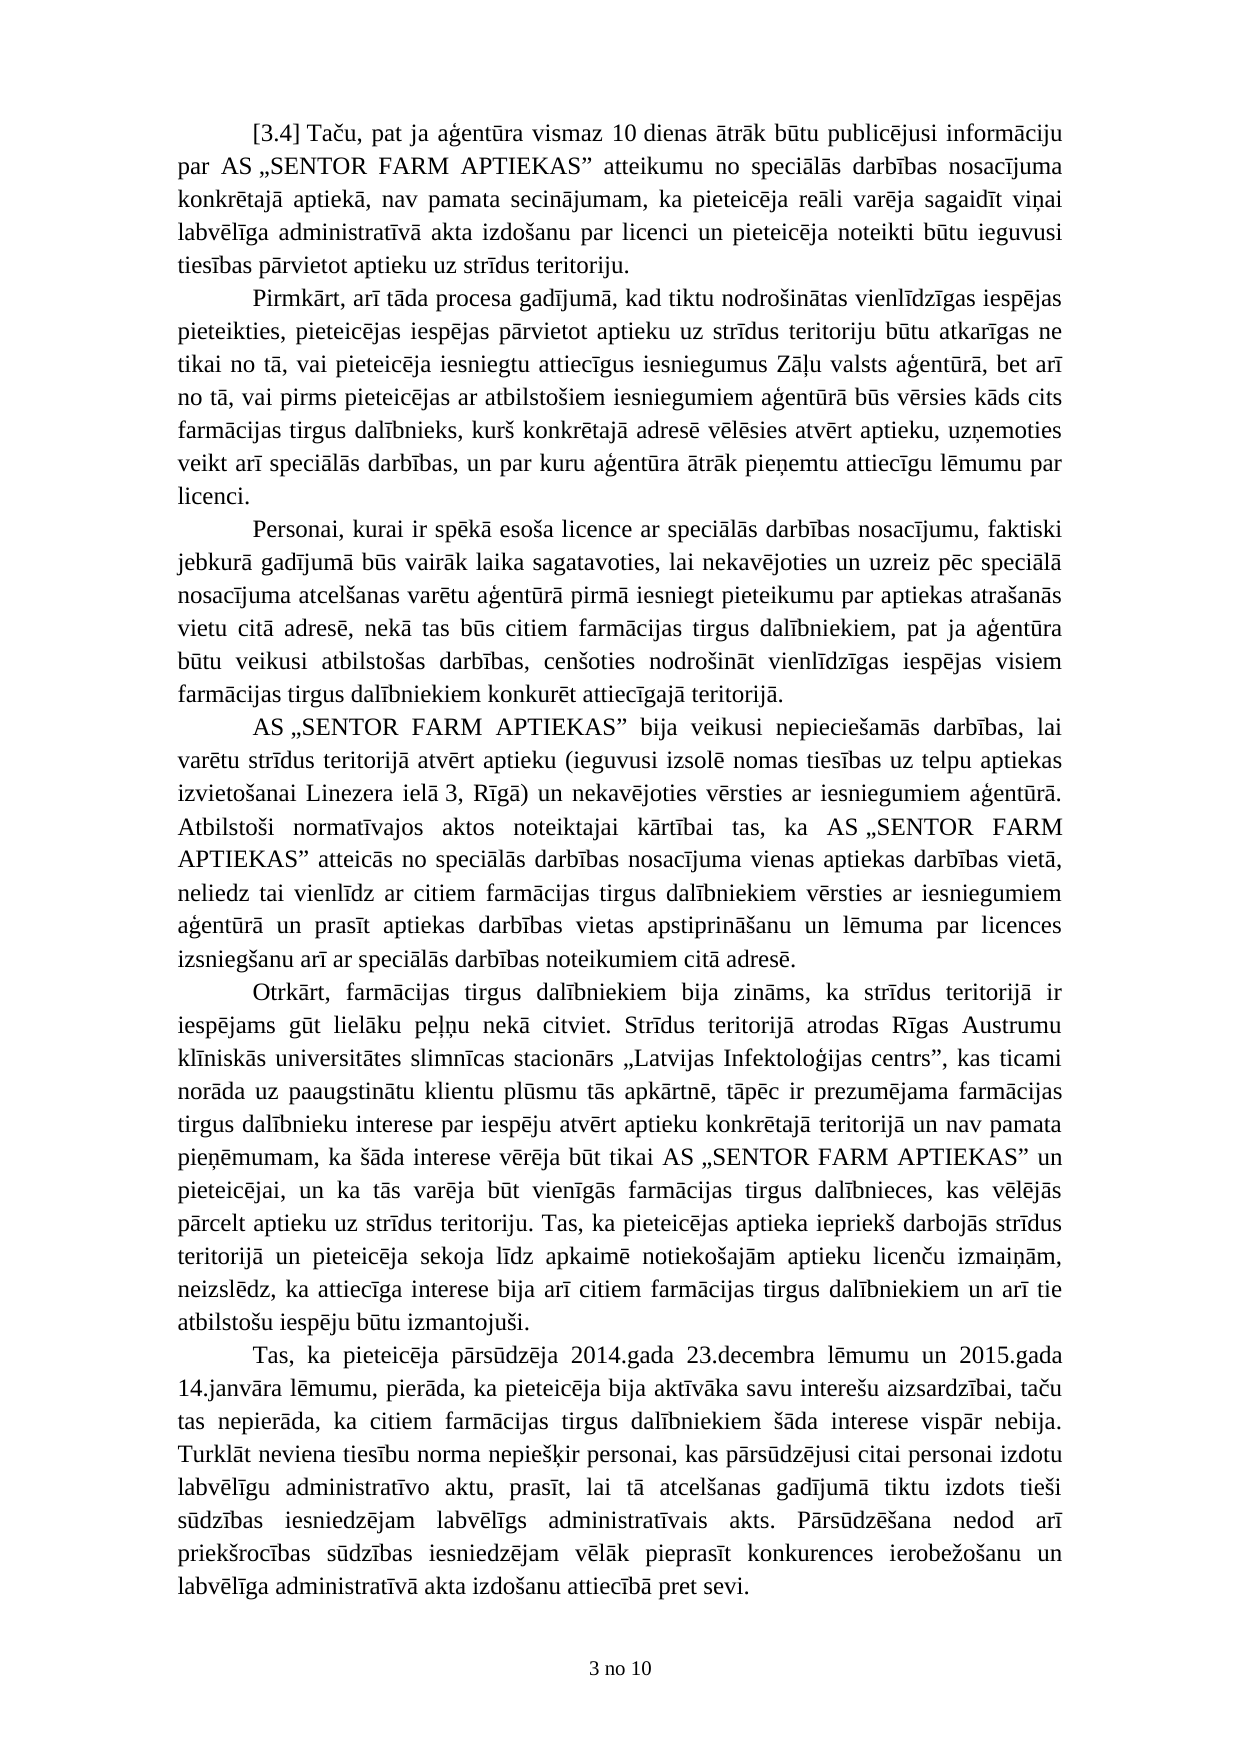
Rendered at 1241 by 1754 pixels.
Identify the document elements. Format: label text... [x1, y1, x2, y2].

text Personai, kurai ir spēkā esoša licence ar speciālās darbības nosacījumu, faktiski jebkurā gadījumā būs vairāk laika sagatavoties, lai nekavējoties un uzreiz pēc speciālā nosacījuma atcelšanas varētu aģentūrā pirmā iesniegt pieteikumu par aptiekas atrašanās vietu citā adresē, nekā tas būs citiem farmācijas tirgus dalībniekiem, pat ja aģentūra būtu veikusi atbilstošas darbības, cenšoties nodrošināt vienlīdzīgas iespējas visiem farmācijas tirgus dalībniekiem konkurēt attiecīgajā teritorijā. [177, 514, 1063, 708]
text [3.4] Taču, pat ja aģentūra vismaz 10 dienas ātrāk būtu publicējusi informāciju par AS „SENTOR FARM APTIEKAS” atteikumu no speciālās darbības nosacījuma konkrētajā aptiekā, nav pamata secinājumam, ka pieteicēja reāli varēja sagaidīt viņai labvēlīga administratīvā akta izdošanu par licenci un pieteicēja noteikti būtu ieguvusi tiesības pārvietot aptieku uz strīdus teritoriju. [177, 118, 1063, 279]
text Pirmkārt, arī tāda procesa gadījumā, kad tiktu nodrošinātas vienlīdzīgas iespējas pieteikties, pieteicējas iespējas pārvietot aptieku uz strīdus teritoriju būtu atkarīgas ne tikai no tā, vai pieteicēja iesniegtu attiecīgus iesniegumus Zāļu valsts aģentūrā, bet arī no tā, vai pirms pieteicējas ar atbilstošiem iesniegumiem aģentūrā būs vērsies kāds cits farmācijas tirgus dalībnieks, kurš konkrētajā adresē vēlēsies atvērt aptieku, uzņemoties veikt arī speciālās darbības, un par kuru aģentūra ātrāk pieņemtu attiecīgu lēmumu par licenci. [177, 283, 1063, 510]
text Tas, ka pieteicēja pārsūdzēja 2014.gada 23.decembra lēmumu un 2015.gada 14.janvāra lēmumu, pierāda, ka pieteicēja bija aktīvāka savu interešu aizsardzībai, taču tas nepierāda, ka citiem farmācijas tirgus dalībniekiem šāda interese vispār nebija. Turklāt neviena tiesību norma nepiešķir personai, kas pārsūdzējusi citai personai izdotu labvēlīgu administratīvo aktu, prasīt, lai tā atcelšanas gadījumā tiktu izdots tieši sūdzības iesniedzējam labvēlīgs administratīvais akts. Pārsūdzēšana nedod arī priekšrocības sūdzības iesniedzējam vēlāk pieprasīt konkurences ierobežošanu un labvēlīga administratīvā akta izdošanu attiecībā pret sevi. [177, 1340, 1063, 1600]
text Otrkārt, farmācijas tirgus dalībniekiem bija zināms, ka strīdus teritorijā ir iespējams gūt lielāku peļņu nekā citviet. Strīdus teritorijā atrodas Rīgas Austrumu klīniskās universitātes slimnīcas stacionārs „Latvijas Infektoloģijas centrs”, kas ticami norāda uz paaugstinātu klientu plūsmu tās apkārtnē, tāpēc ir prezumējama farmācijas tirgus dalībnieku interese par iespēju atvērt aptieku konkrētajā teritorijā un nav pamata pieņēmumam, ka šāda interese vērēja būt tikai AS „SENTOR FARM APTIEKAS” un pieteicējai, un ka tās varēja būt vienīgās farmācijas tirgus dalībnieces, kas vēlējās pārcelt aptieku uz strīdus teritoriju. Tas, ka pieteicējas aptieka iepriekš darbojās strīdus teritorijā un pieteicēja sekoja līdz apkaimē notiekošajām aptieku licenču izmaiņām, neizslēdz, ka attiecīga interese bija arī citiem farmācijas tirgus dalībniekiem un arī tie atbilstošu iespēju būtu izmantojuši. [177, 977, 1063, 1336]
text AS „SENTOR FARM APTIEKAS” bija veikusi nepieciešamās darbības, lai varētu strīdus teritorijā atvērt aptieku (ieguvusi izsolē nomas tiesības uz telpu aptiekas izvietošanai Linezera ielā 3, Rīgā) un nekavējoties vērsties ar iesniegumiem aģentūrā. Atbilstoši normatīvajos aktos noteiktajai kārtībai tas, ka AS „SENTOR FARM APTIEKAS” atteicās no speciālās darbības nosacījuma vienas aptiekas darbības vietā, neliedz tai vienlīdz ar citiem farmācijas tirgus dalībniekiem vērsties ar iesniegumiem aģentūrā un prasīt aptiekas darbības vietas apstiprināšanu un lēmuma par licences izsniegšanu arī ar speciālās darbības noteikumiem citā adresē. [177, 712, 1063, 972]
